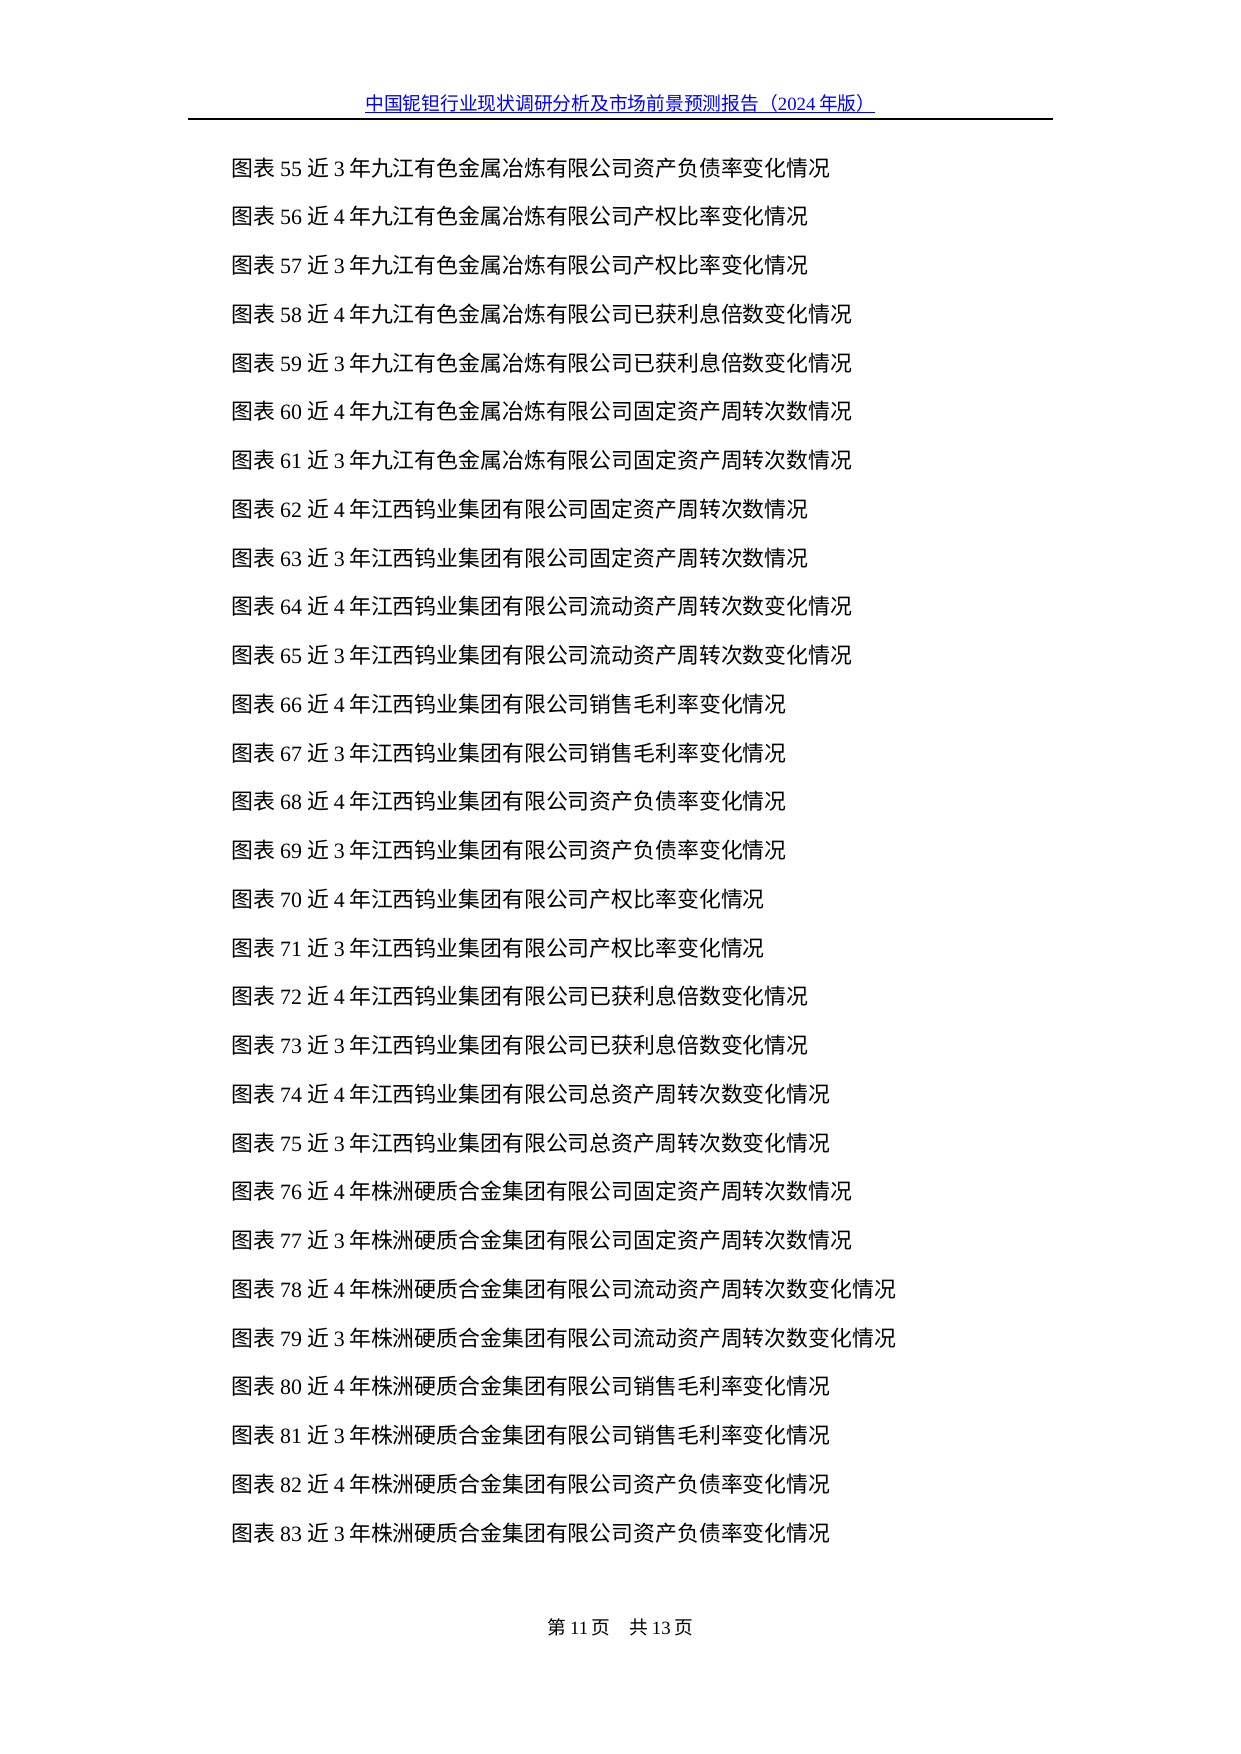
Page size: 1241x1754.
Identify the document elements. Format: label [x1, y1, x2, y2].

text [187, 150, 1053, 1548]
